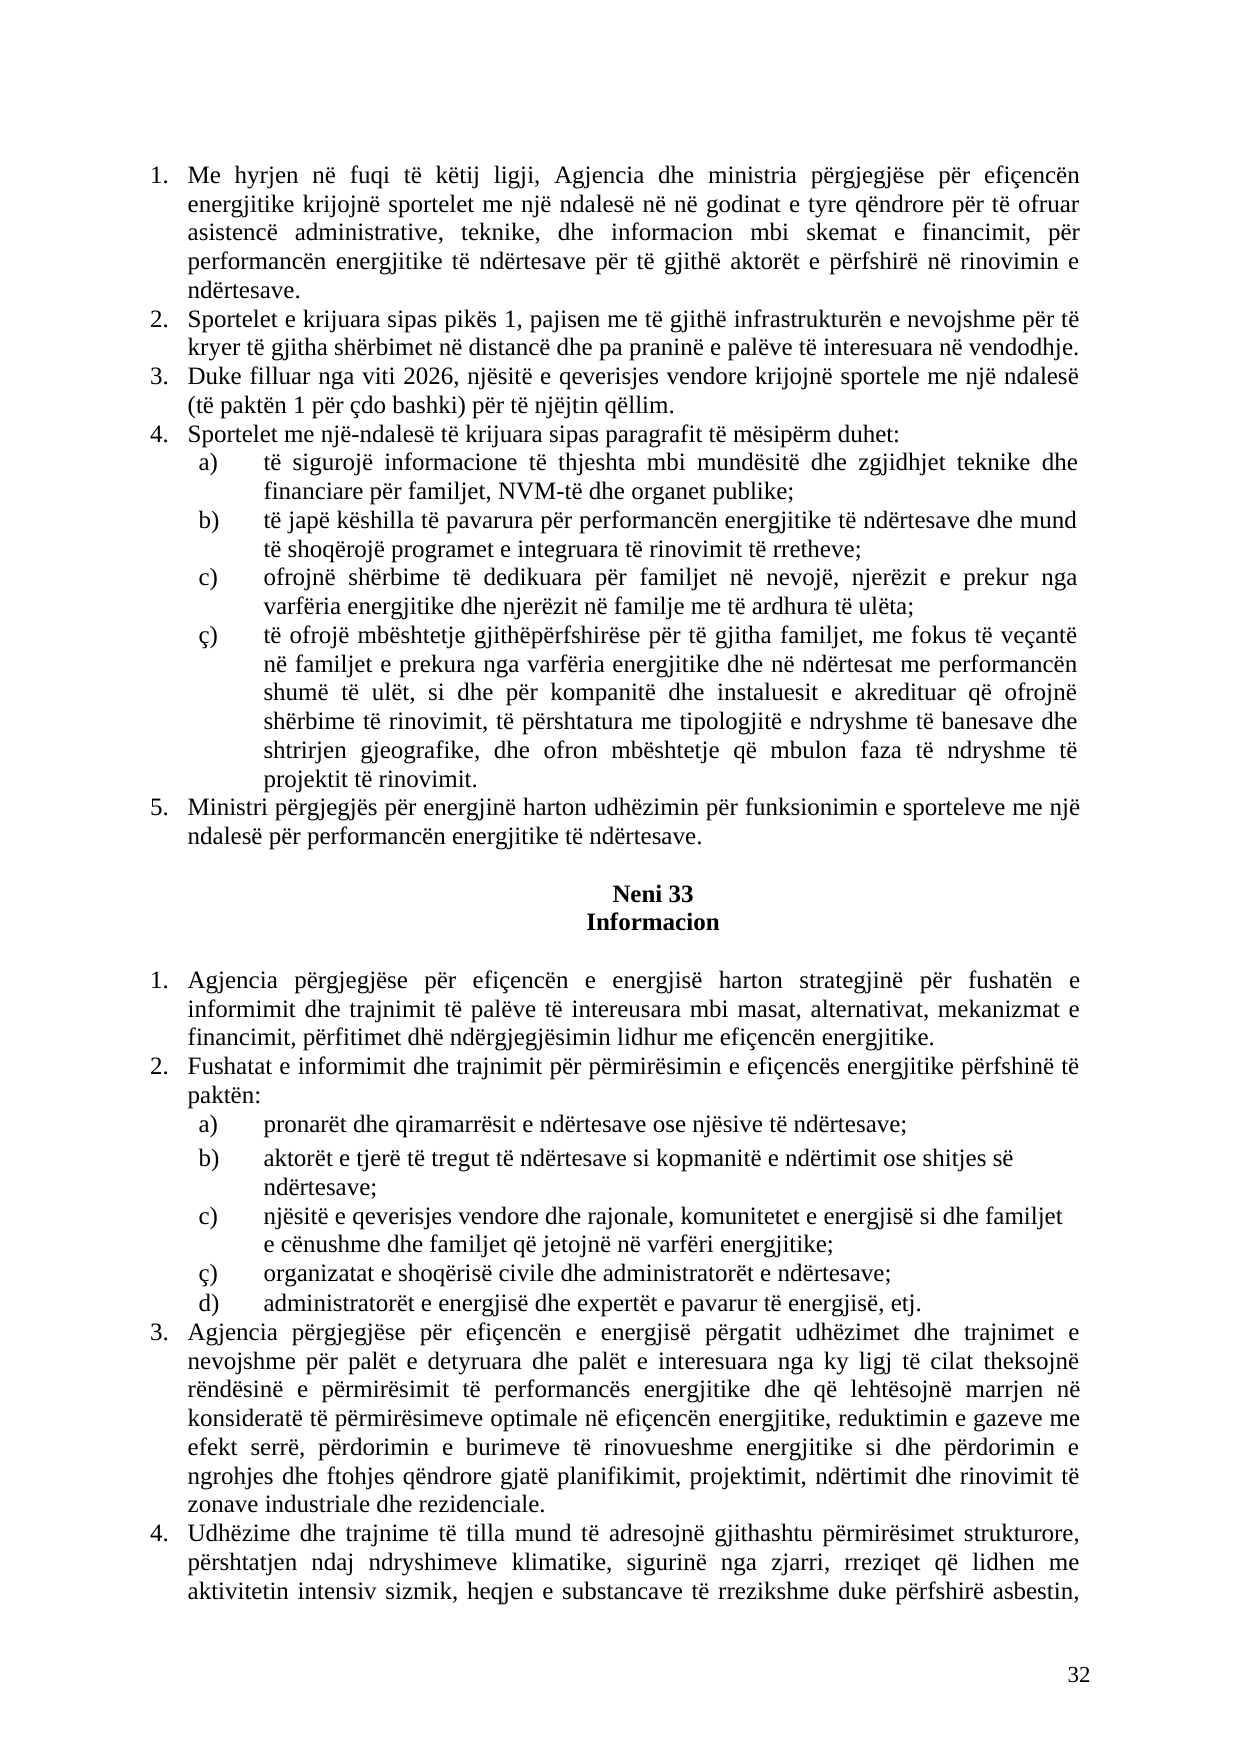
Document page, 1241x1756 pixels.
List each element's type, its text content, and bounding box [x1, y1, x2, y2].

list Duke filluar nga viti 2026, njësitë e qeverisjes vendore krijojnë sportele me një ndalesë (të paktën 1 për çdo bashki) për të njëjtin qëllim. [150, 361, 1081, 419]
table_header pronarët dhe qiramarrësit e ndërtesave ose njësive të ndërtesave; [252, 1109, 1099, 1143]
list Agjencia përgjegjëse për efiçencën e energjisë harton strategjinë për fushatën e informimit dhe trajnimit të palëve të intereusara mbi masat, alternativat, mekanizmat e financimit, përfitimet dhë ndërgjegjësimin lidhur me efiçencën energjitike. [150, 965, 1081, 1051]
table_cell ofrojnë shërbime të dedikuara për familjet në nevojë, njerëzit e prekur nga varfëria energjitike dhe njerëzit në familje me të ardhura të ulëta; [252, 563, 1099, 620]
table_cell organizatat e shoqërisë civile dhe administratorët e ndërtesave; [252, 1258, 1099, 1288]
list Fushatat e informimit dhe trajnimit për përmirësimin e efiçencës energjitike përfshinë të paktën: [150, 1051, 1081, 1109]
table_cell b) [187, 1143, 252, 1201]
list Neni 33 [225, 879, 1081, 907]
table_cell ç) [187, 620, 252, 792]
list Sportelet e krijuara sipas pikës 1, pajisen me të gjithë infrastrukturën e nevojshme për të kryer të gjitha shërbimet në distancë dhe pa praninë e palëve të interesuara në vendodhje. [150, 304, 1081, 361]
list Agjencia përgjegjëse për efiçencën e energjisë përgatit udhëzimet dhe trajnimet e nevojshme për palët e detyruara dhe palët e interesuara nga ky ligj të cilat theksojnë rëndësinë e përmirësimit të performancës energjitike dhe që lehtësojnë marrjen në konsideratë të përmirësimeve optimale në efiçencën energjitike, reduktimin e gazeve me efekt serrë, përdorimin e burimeve të rinovueshme energjitike si dhe përdorimin e ngrohjes dhe ftohjes qëndrore gjatë planifikimit, projektimit, ndërtimit dhe rinovimit të zonave industriale dhe rezidenciale. [150, 1317, 1081, 1518]
table_cell ç) [187, 1258, 252, 1288]
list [150, 1518, 1081, 1604]
table_cell d) [187, 1288, 252, 1317]
table_cell administratorët e energjisë dhe expertët e pavarur të energjisë, etj. [252, 1288, 1099, 1317]
table_cell të ofrojë mbështetje gjithëpërfshirëse për të gjitha familjet, me fokus të veçantë në familjet e prekura nga varfëria energjitike dhe në ndërtesat me performancën shumë të ulët, si dhe për kompanitë dhe instaluesit e akredituar që ofrojnë shërbime të rinovimit, të përshtatura me tipologjitë e ndryshme të banesave dhe shtrirjen gjeografike, dhe ofron mbështetje që mbulon faza të ndryshme të projektit të rinovimit. [252, 620, 1099, 792]
table_cell të japë këshilla të pavarura për performancën energjitike të ndërtesave dhe mund të shoqërojë programet e integruara të rinovimit të rretheve; [252, 505, 1099, 562]
table_cell c) [187, 1201, 252, 1258]
table_header të sigurojë informacione të thjeshta mbi mundësitë dhe zgjidhjet teknike dhe financiare për familjet, NVM-të dhe organet publike; [252, 448, 1099, 505]
table_cell b) [187, 505, 252, 562]
text Informacion [187, 907, 1081, 936]
table_cell aktorët e tjerë të tregut të ndërtesave si kopmanitë e ndërtimit ose shitjes së ndërtesave; [252, 1143, 1099, 1201]
list Ministri përgjegjës për energjinë harton udhëzimin për funksionimin e sporteleve me një ndalesë për performancën energjitike të ndërtesave. [150, 792, 1081, 850]
table_cell c) [187, 563, 252, 620]
list Me hyrjen në fuqi të këtij ligji, Agjencia dhe ministria përgjegjëse për efiçencën energjitike krijojnë sportelet me një ndalesë në në godinat e tyre qëndrore për të ofruar asistencë administrative, teknike, dhe informacion mbi skemat e financimit, për performancën energjitike të ndërtesave për të gjithë aktorët e përfshirë në rinovimin e ndërtesave. [150, 160, 1081, 304]
list Sportelet me një-ndalesë të krijuara sipas paragrafit të mësipërm duhet: [150, 419, 1081, 447]
table_header a) [187, 448, 252, 505]
table_header a) [187, 1109, 252, 1143]
table_cell njësitë e qeverisjes vendore dhe rajonale, komunitetet e energjisë si dhe familjet e cënushme dhe familjet që jetojnë në varfëri energjitike; [252, 1201, 1099, 1258]
